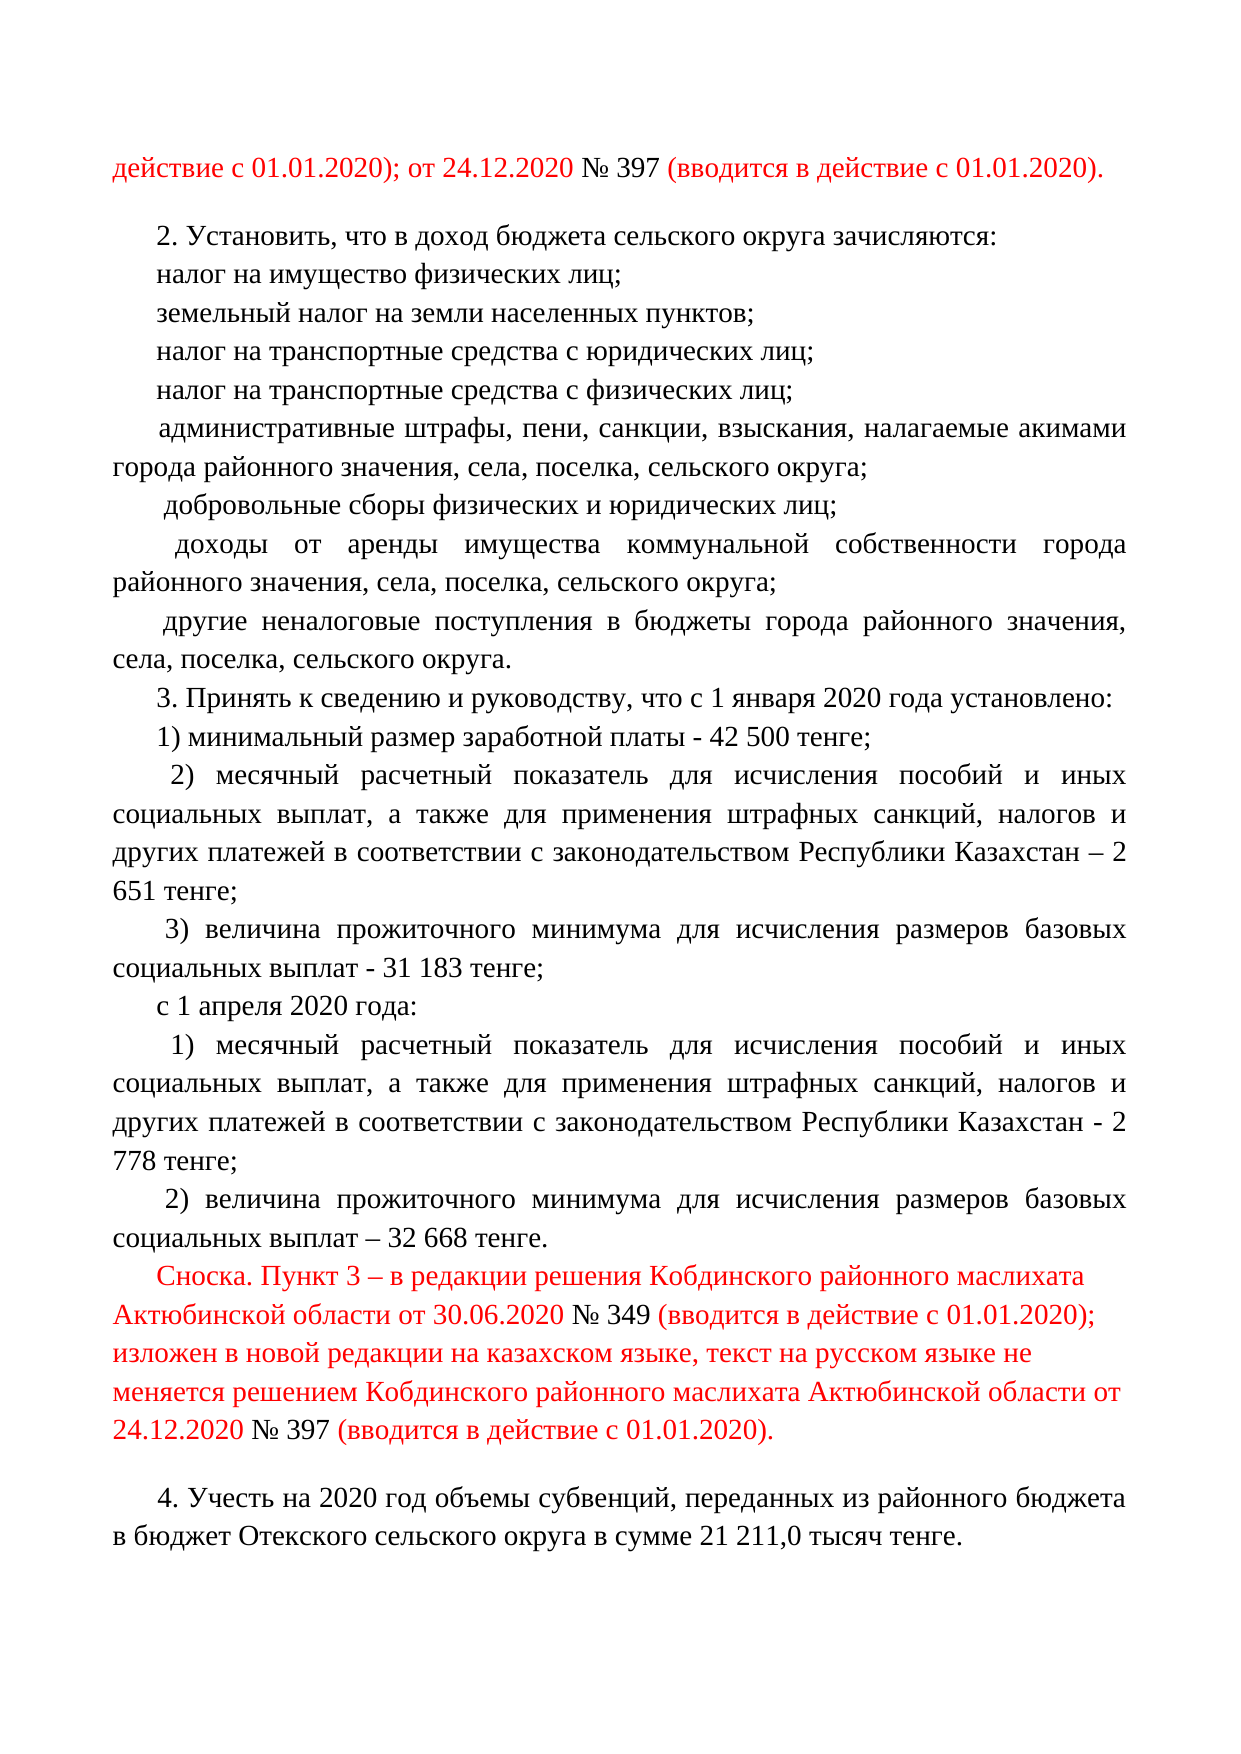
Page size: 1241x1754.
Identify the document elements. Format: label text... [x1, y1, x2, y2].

text доходы от аренды имущества коммунальной собственности города районного значения, села, поселка, сельского округа; [112, 526, 1128, 598]
text налог на транспортные средства с юридических лиц; [112, 333, 1128, 367]
text 2) величина прожиточного минимума для исчисления размеров базовых социальных выплат – 32 668 тенге. [112, 1181, 1128, 1253]
text 1) месячный расчетный показатель для исчисления пособий и иных социальных выплат, а также для применения штрафных санкций, налогов и других платежей в соответствии с законодательством Республики Казахстан - 2 778 тенге; [112, 1027, 1128, 1176]
text добровольные сборы физических и юридических лиц; [112, 487, 1128, 521]
text административные штрафы, пени, санкции, взыскания, налагаемые акимами города районного значения, села, поселка, сельского округа; [112, 410, 1128, 482]
text 3. Принять к сведению и руководству, что с 1 января 2020 года установлено: [112, 680, 1128, 714]
text другие неналоговые поступления в бюджеты города районного значения, села, поселка, сельского округа. [112, 603, 1128, 675]
text 1) минимальный размер заработной платы - 42 500 тенге; [112, 719, 1128, 752]
text с 1 апреля 2020 года: [112, 988, 1128, 1022]
text 2) месячный расчетный показатель для исчисления пособий и иных социальных выплат, а также для применения штрафных санкций, налогов и других платежей в соответствии с законодательством Республики Казахстан – 2 651 тенге; [112, 757, 1128, 906]
text 2. Установить, что в доход бюджета сельского округа зачисляются: [112, 218, 1128, 251]
text земельный налог на земли населенных пунктов; [112, 295, 1128, 328]
text 3) величина прожиточного минимума для исчисления размеров базовых социальных выплат - 31 183 тенге; [112, 911, 1128, 983]
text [112, 150, 1128, 214]
text Сноска. Пункт 3 – в редакции решения Кобдинского районного маслихата Актюбинской области от 30.06.2020 № 349 (вводится в действие с 01.01.2020); изложен в новой редакции на казахском языке, текст на русском языке не меняется решением Кобдинского районного маслихата Актюбинской области от 24.12.2020 № 397 (вводится в действие с 01.01.2020). [112, 1258, 1128, 1476]
text 4. Учесть на 2020 год объемы субвенций, переданных из районного бюджета в бюджет Отекского сельского округа в сумме 21 211,0 тысяч тенге. [112, 1480, 1128, 1552]
text налог на имущество физических лиц; [112, 256, 1128, 290]
text налог на транспортные средства с физических лиц; [112, 372, 1128, 405]
